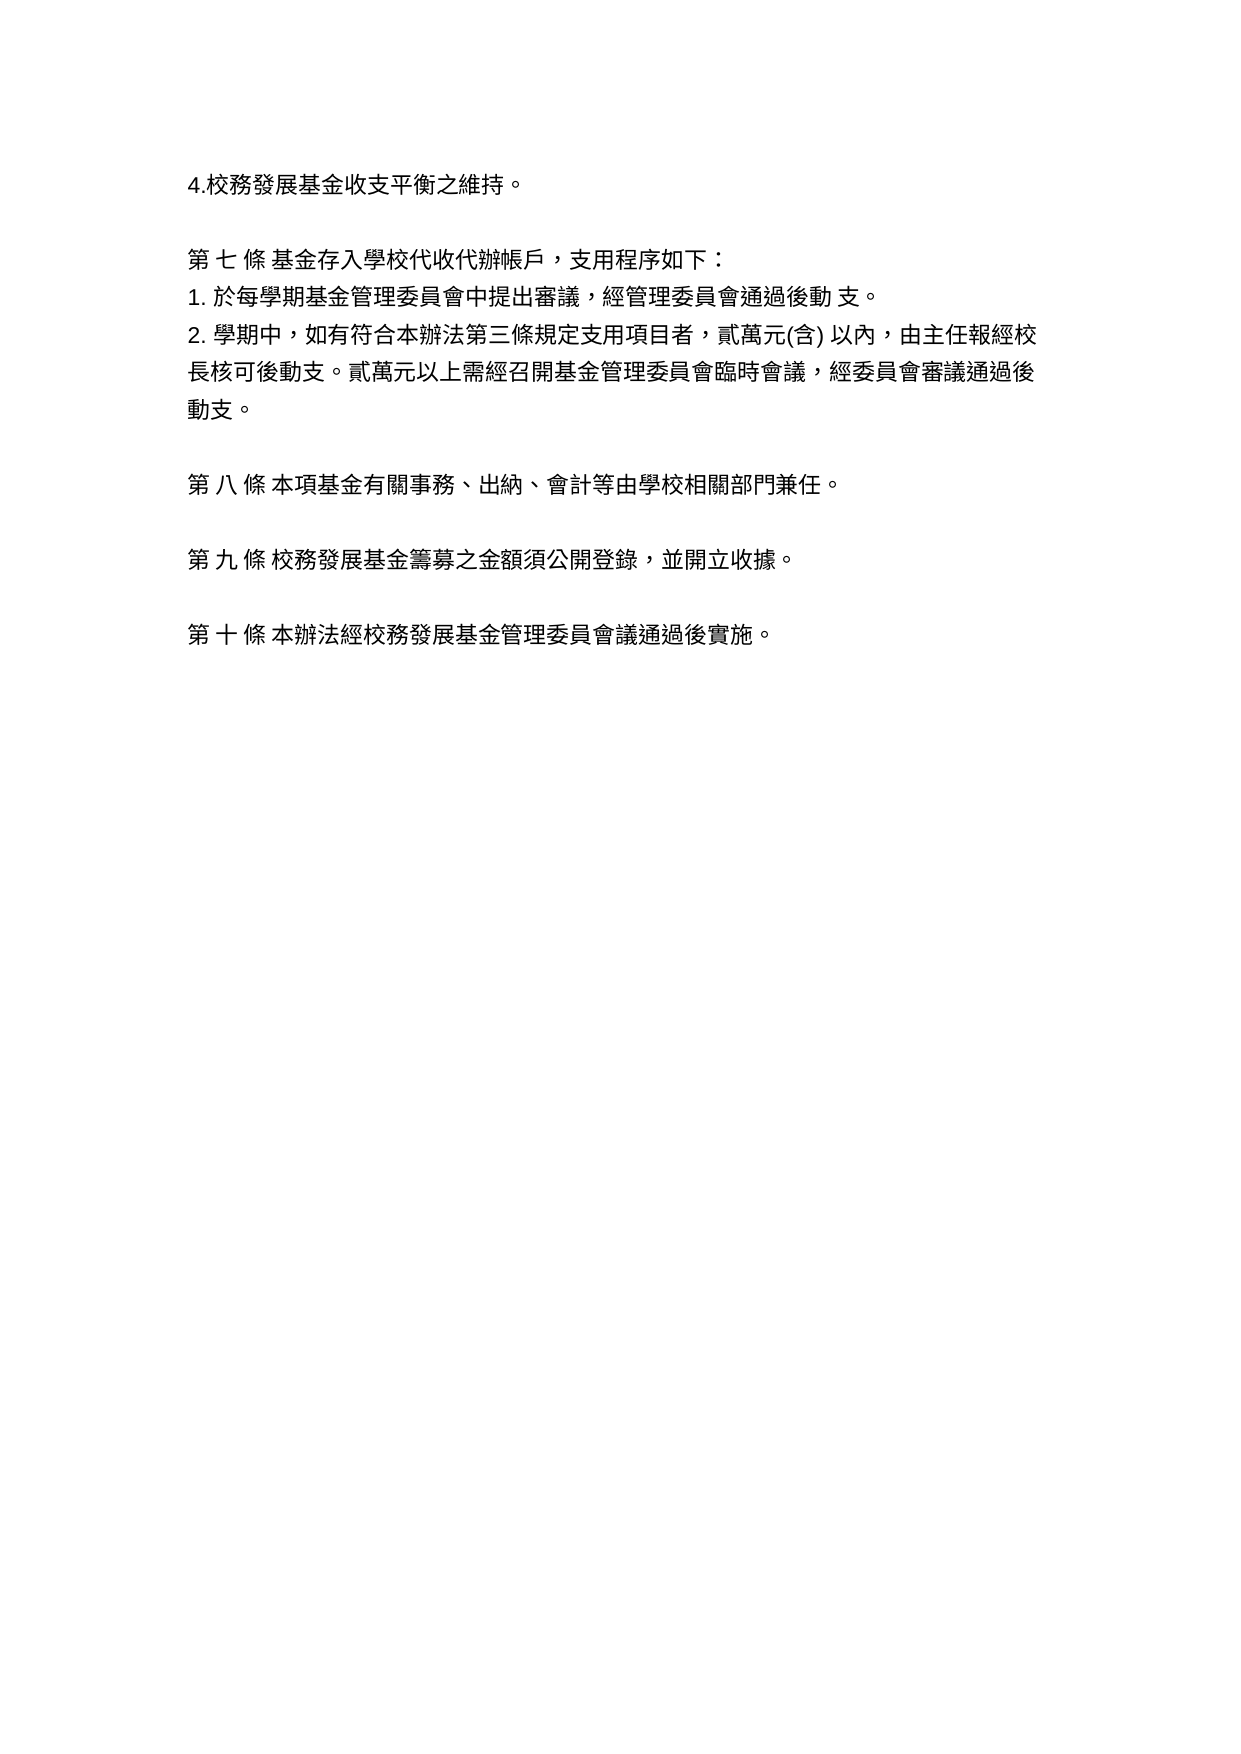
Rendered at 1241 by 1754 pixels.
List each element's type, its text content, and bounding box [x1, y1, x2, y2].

text 第 八 條 本項基金有關事務、出納、會計等由學校相關部門兼任。 [187, 464, 1053, 502]
text 1. 於每學期基金管理委員會中提出審議，經管理委員會通過後動 支。 [187, 277, 1053, 314]
text 4.校務發展基金收支平衡之維持。 [187, 164, 1053, 202]
text 2. 學期中，如有符合本辦法第三條規定支用項目者，貳萬元(含) 以內，由主任報經校長核可後動支。貳萬元以上需經召開基金管理委員會臨時會議，經委員會審議通過後動支。 [187, 314, 1053, 427]
text 第 九 條 校務發展基金籌募之金額須公開登錄，並開立收據。 [187, 539, 1053, 577]
text 第 十 條 本辦法經校務發展基金管理委員會議通過後實施。 [187, 614, 1053, 652]
text 第 七 條 基金存入學校代收代辦帳戶，支用程序如下： [187, 239, 1053, 277]
